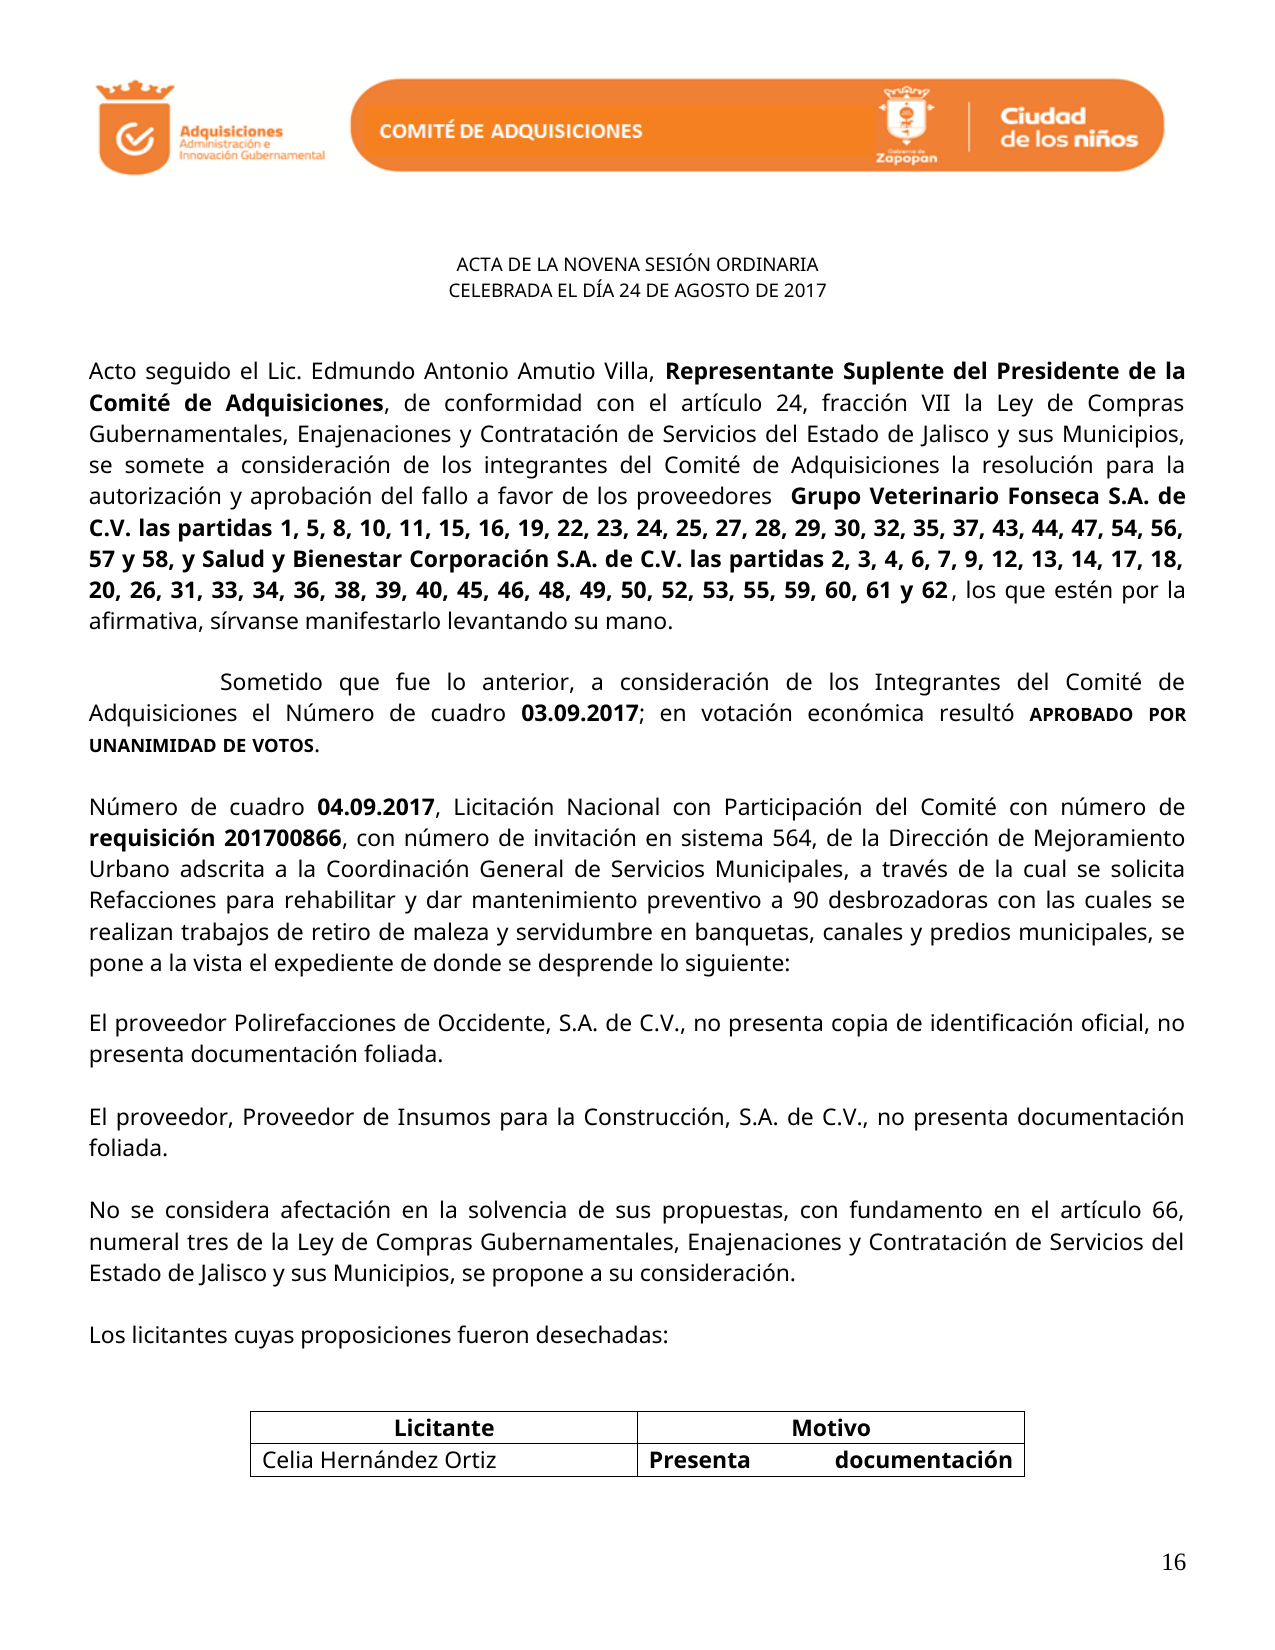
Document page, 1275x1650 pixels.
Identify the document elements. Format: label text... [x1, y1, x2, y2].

text Los licitantes cuyas proposiciones fueron desechadas: [89, 1319, 1186, 1351]
text No se considera afectación en la solvencia de sus propuestas, con fundamento en el artículo 66, numeral tres de la Ley de Compras Gubernamentales, Enajenaciones y Contratación de Servicios del Estado de Jalisco y sus Municipios, se propone a su consideración. [89, 1194, 1186, 1288]
text El proveedor Polirefacciones de Occidente, S.A. de C.V., no presenta copia de identificación oficial, no presenta documentación foliada. [89, 1007, 1186, 1069]
text El proveedor, Proveedor de Insumos para la Construcción, S.A. de C.V., no presenta documentación foliada. [89, 1101, 1186, 1163]
picture [88, 73, 1172, 178]
table_cell Celia Hernández Ortiz [251, 1444, 637, 1476]
text Acto seguido el Lic. Edmundo Antonio Amutio Villa, Representante Suplente del Presidente de la Comité de Adquisiciones, de conformidad con el artículo 24, fracción VII la Ley de Compras Gubernamentales, Enajenaciones y Contratación de Servicios del Estado de Jalisco y sus Municipios, se somete a consideración de los integrantes del Comité de Adquisiciones la resolución para la autorización y aprobación del fallo a favor de los proveedores Grupo Veterinario Fonseca S.A. de C.V. las partidas 1, 5, 8, 10, 11, 15, 16, 19, 22, 23, 24, 25, 27, 28, 29, 30, 32, 35, 37, 43, 44, 47, 54, 56, 57 y 58, y Salud y Bienestar Corporación S.A. de C.V. las partidas 2, 3, 4, 6, 7, 9, 12, 13, 14, 17, 18, 20, 26, 31, 33, 34, 36, 38, 39, 40, 45, 46, 48, 49, 50, 52, 53, 55, 59, 60, 61 y 62, los que estén por la afirmativa, sírvanse manifestarlo levantando su mano. [89, 355, 1186, 636]
text Sometido que fue lo anterior, a consideración de los Integrantes del Comité de Adquisiciones el Número de cuadro 03.09.2017; en votación económica resultó aprobado por unanimidad de votos. [89, 666, 1186, 759]
table_header Motivo [638, 1412, 1024, 1443]
text Número de cuadro 04.09.2017, Licitación Nacional con Participación del Comité con número de requisición 201700866, con número de invitación en sistema 564, de la Dirección de Mejoramiento Urbano adscrita a la Coordinación General de Servicios Municipales, a través de la cual se solicita Refacciones para rehabilitar y dar mantenimiento preventivo a 90 desbrozadoras con las cuales se realizan trabajos de retiro de maleza y servidumbre en banquetas, canales y predios municipales, se pone a la vista el expediente de donde se desprende lo siguiente: [89, 791, 1186, 978]
table_header Licitante [251, 1412, 637, 1443]
